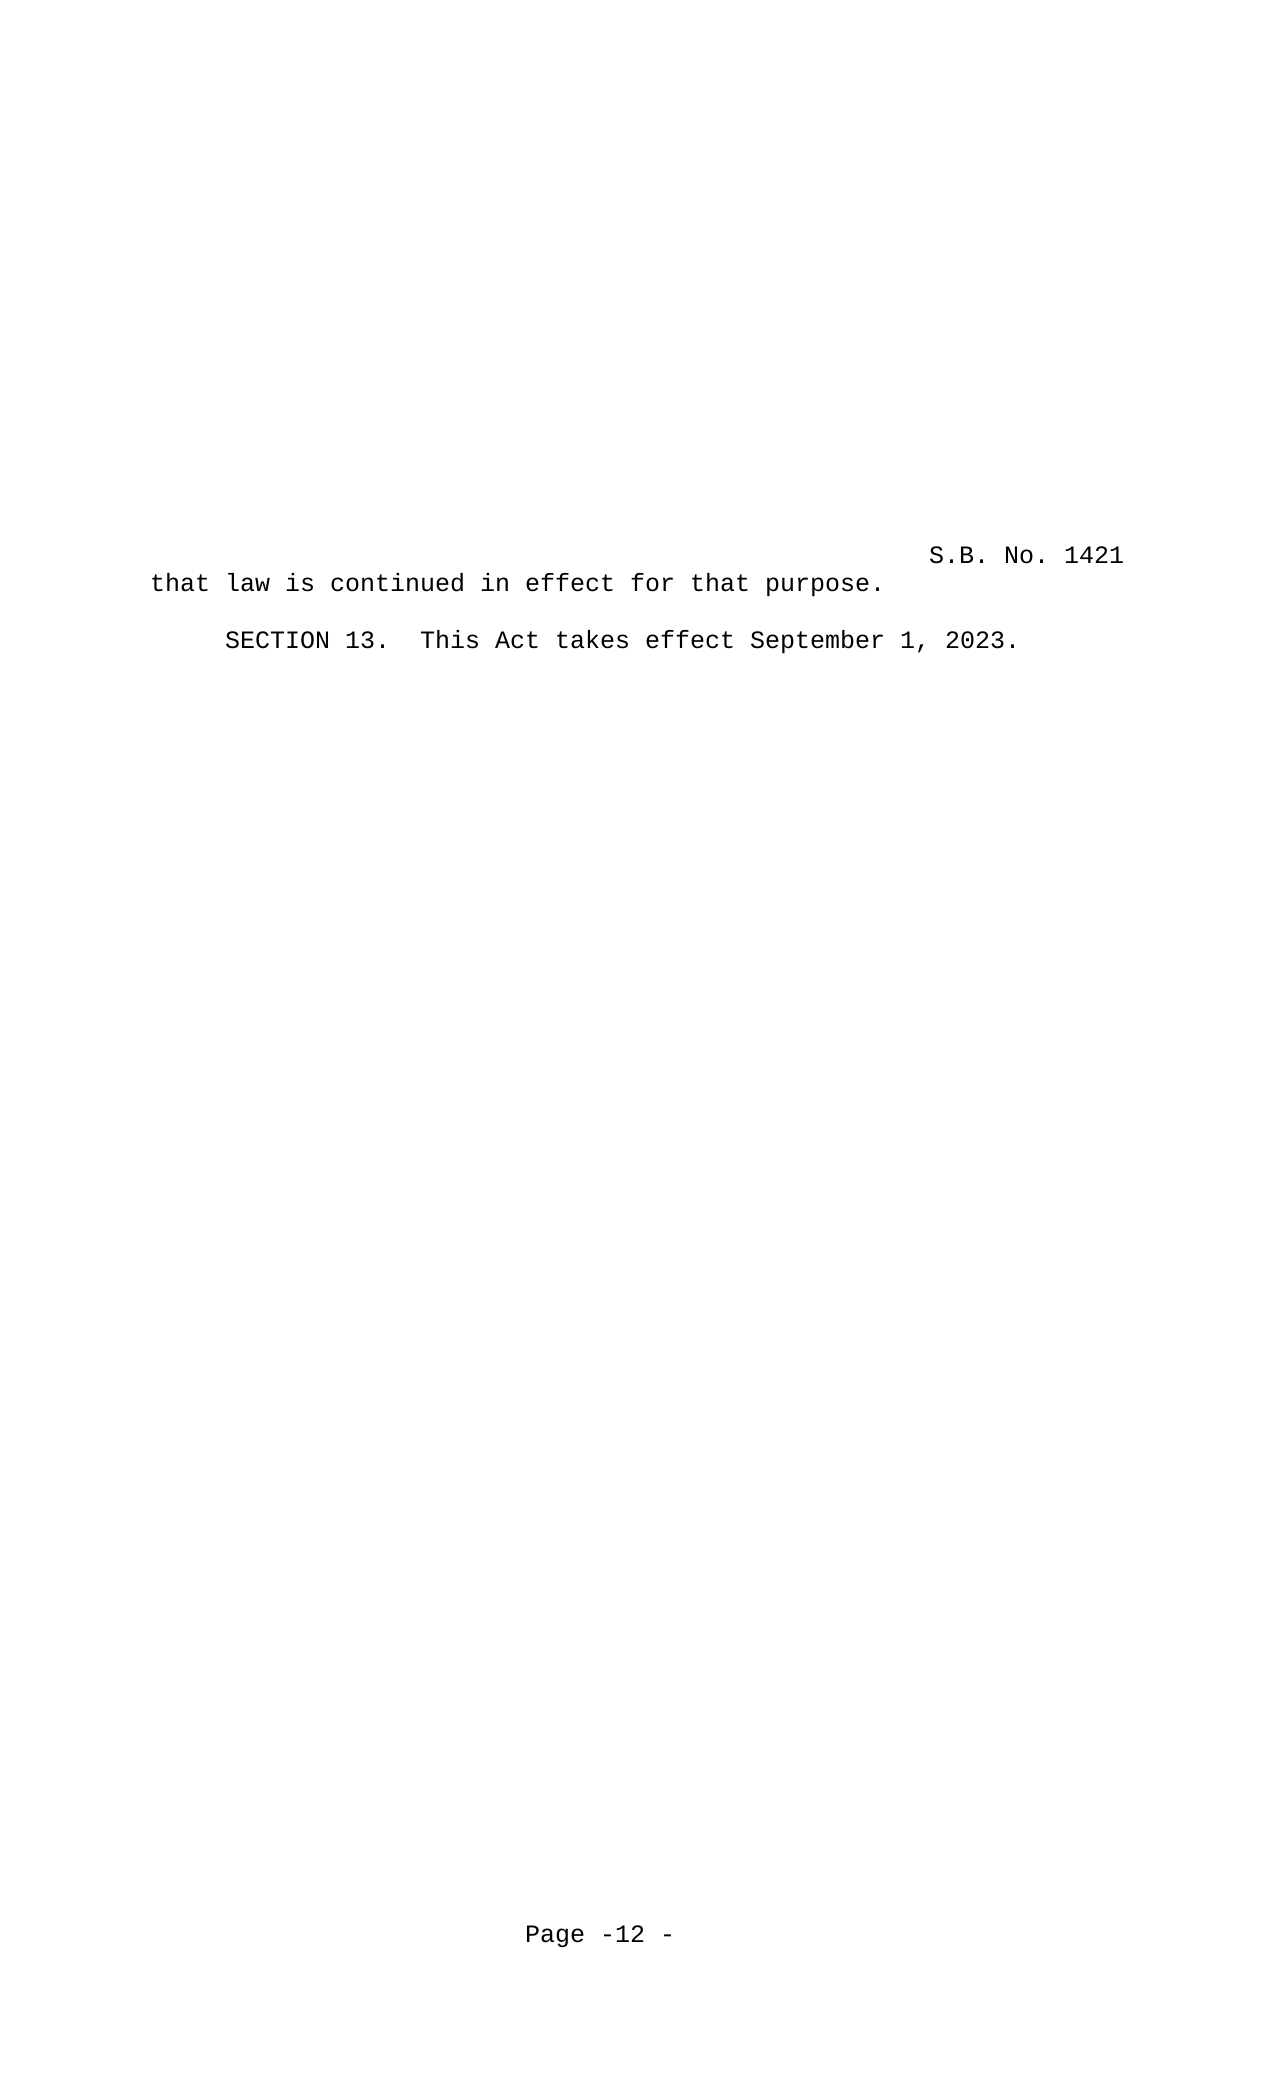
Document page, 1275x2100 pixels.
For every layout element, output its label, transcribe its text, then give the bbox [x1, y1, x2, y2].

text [150, 571, 1125, 599]
text SECTION 13. This Act takes effect September 1, 2023. [150, 628, 1125, 656]
